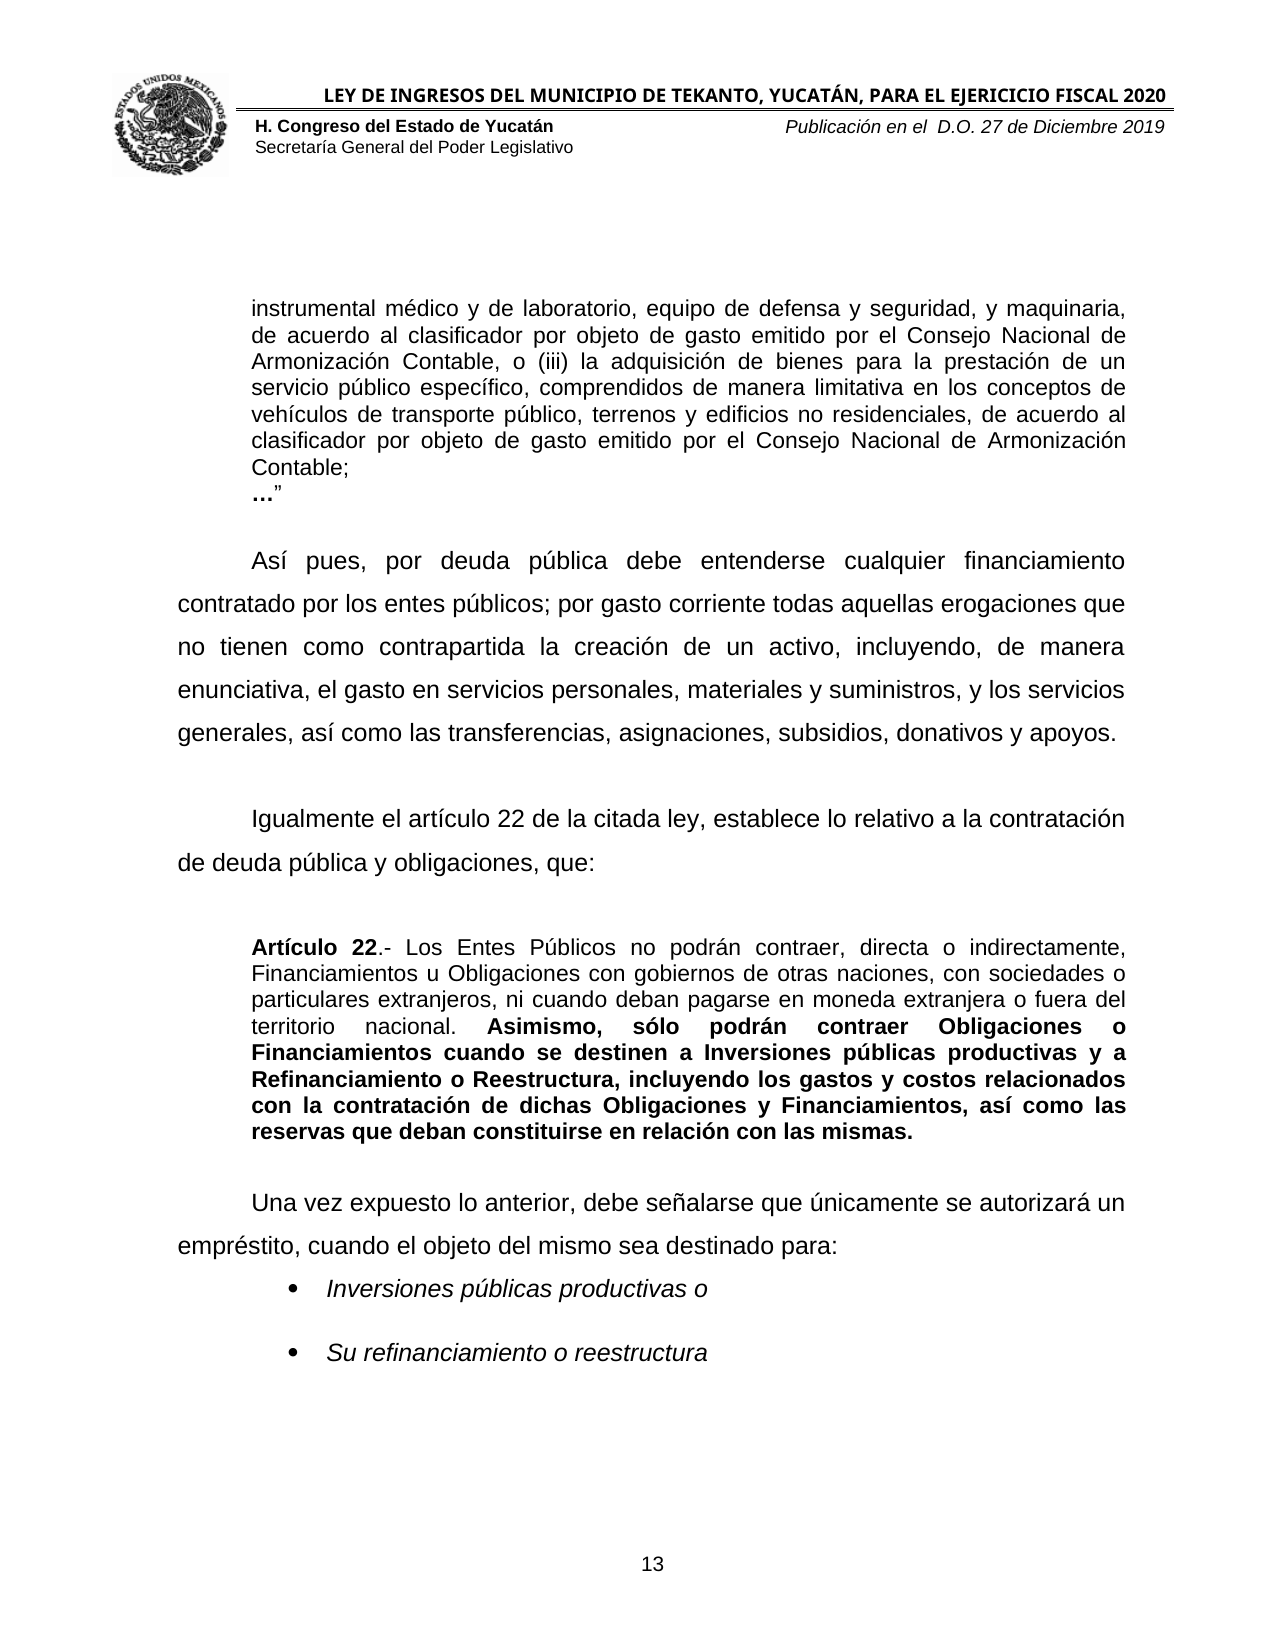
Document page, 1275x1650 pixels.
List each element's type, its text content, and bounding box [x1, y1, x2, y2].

text Igualmente el artículo 22 de la citada ley, establece lo relativo a la contratación de deuda pública y obligaciones, que: [177, 804, 1127, 876]
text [251, 295, 1127, 480]
text …” [251, 480, 1127, 506]
text Así pues, por deuda pública debe entenderse cualquier financiamiento contratado por los entes públicos; por gasto corriente todas aquellas erogaciones que no tienen como contrapartida la creación de un activo, incluyendo, de manera enunciativa, el gasto en servicios personales, materiales y suministros, y los servicios generales, así como las transferencias, asignaciones, subsidios, donativos y apoyos. [177, 546, 1127, 747]
list Inversiones públicas productivas o [288, 1274, 1127, 1303]
text Artículo 22.- Los Entes Públicos no podrán contraer, directa o indirectamente, Financiamientos u Obligaciones con gobiernos de otras naciones, con sociedades o particulares extranjeros, ni cuando deban pagarse en moneda extranjera o fuera del territorio nacional. Asimismo, sólo podrán contraer Obligaciones o Financiamientos cuando se destinen a Inversiones públicas productivas y a Refinanciamiento o Reestructura, incluyendo los gastos y costos relacionados con la contratación de dichas Obligaciones y Financiamientos, así como las reservas que deban constituirse en relación con las mismas. [251, 934, 1127, 1144]
list Su refinanciamiento o reestructura [288, 1338, 1127, 1367]
text Una vez expuesto lo anterior, debe señalarse que únicamente se autorizará un empréstito, cuando el objeto del mismo sea destinado para: [177, 1188, 1127, 1259]
